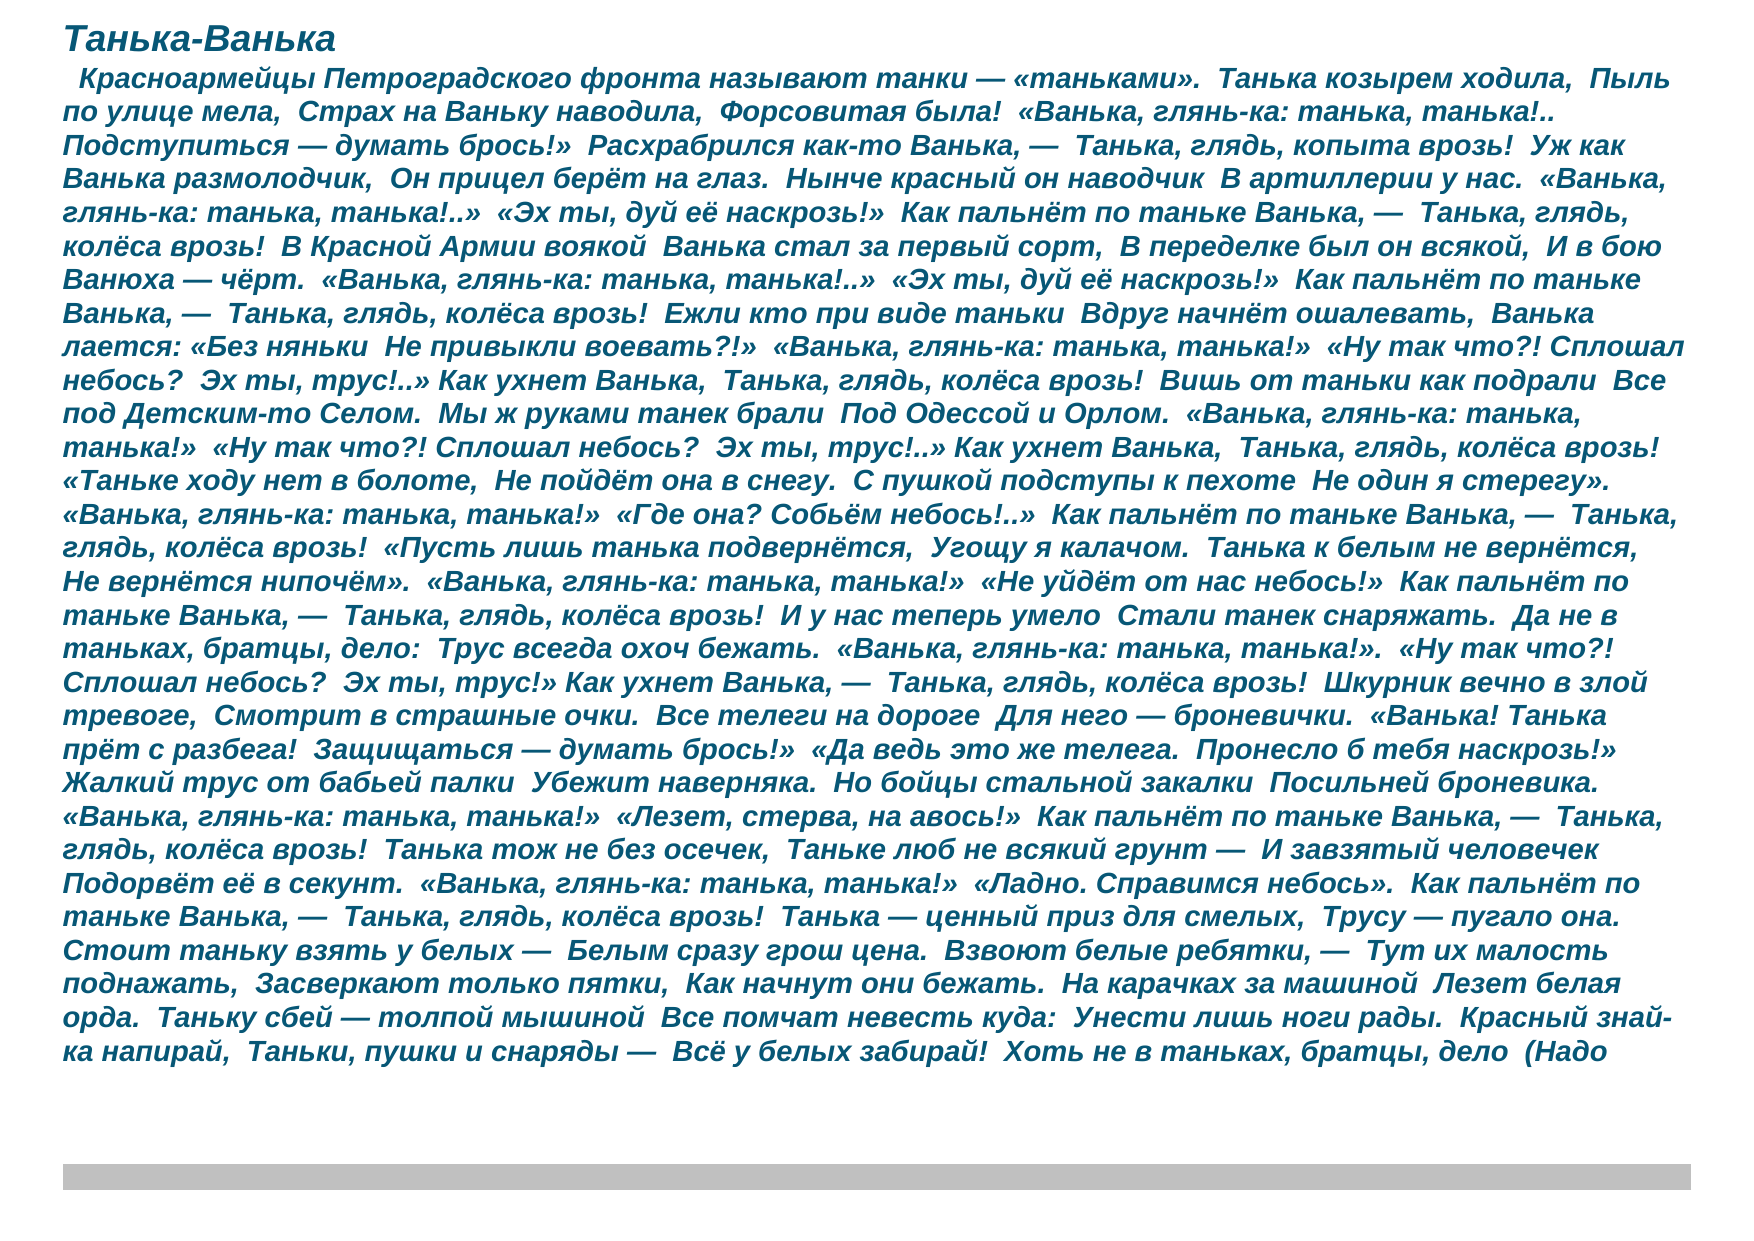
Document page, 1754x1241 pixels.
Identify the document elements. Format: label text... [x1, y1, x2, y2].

subtitle Танька-Ванька [62, 17, 1691, 60]
